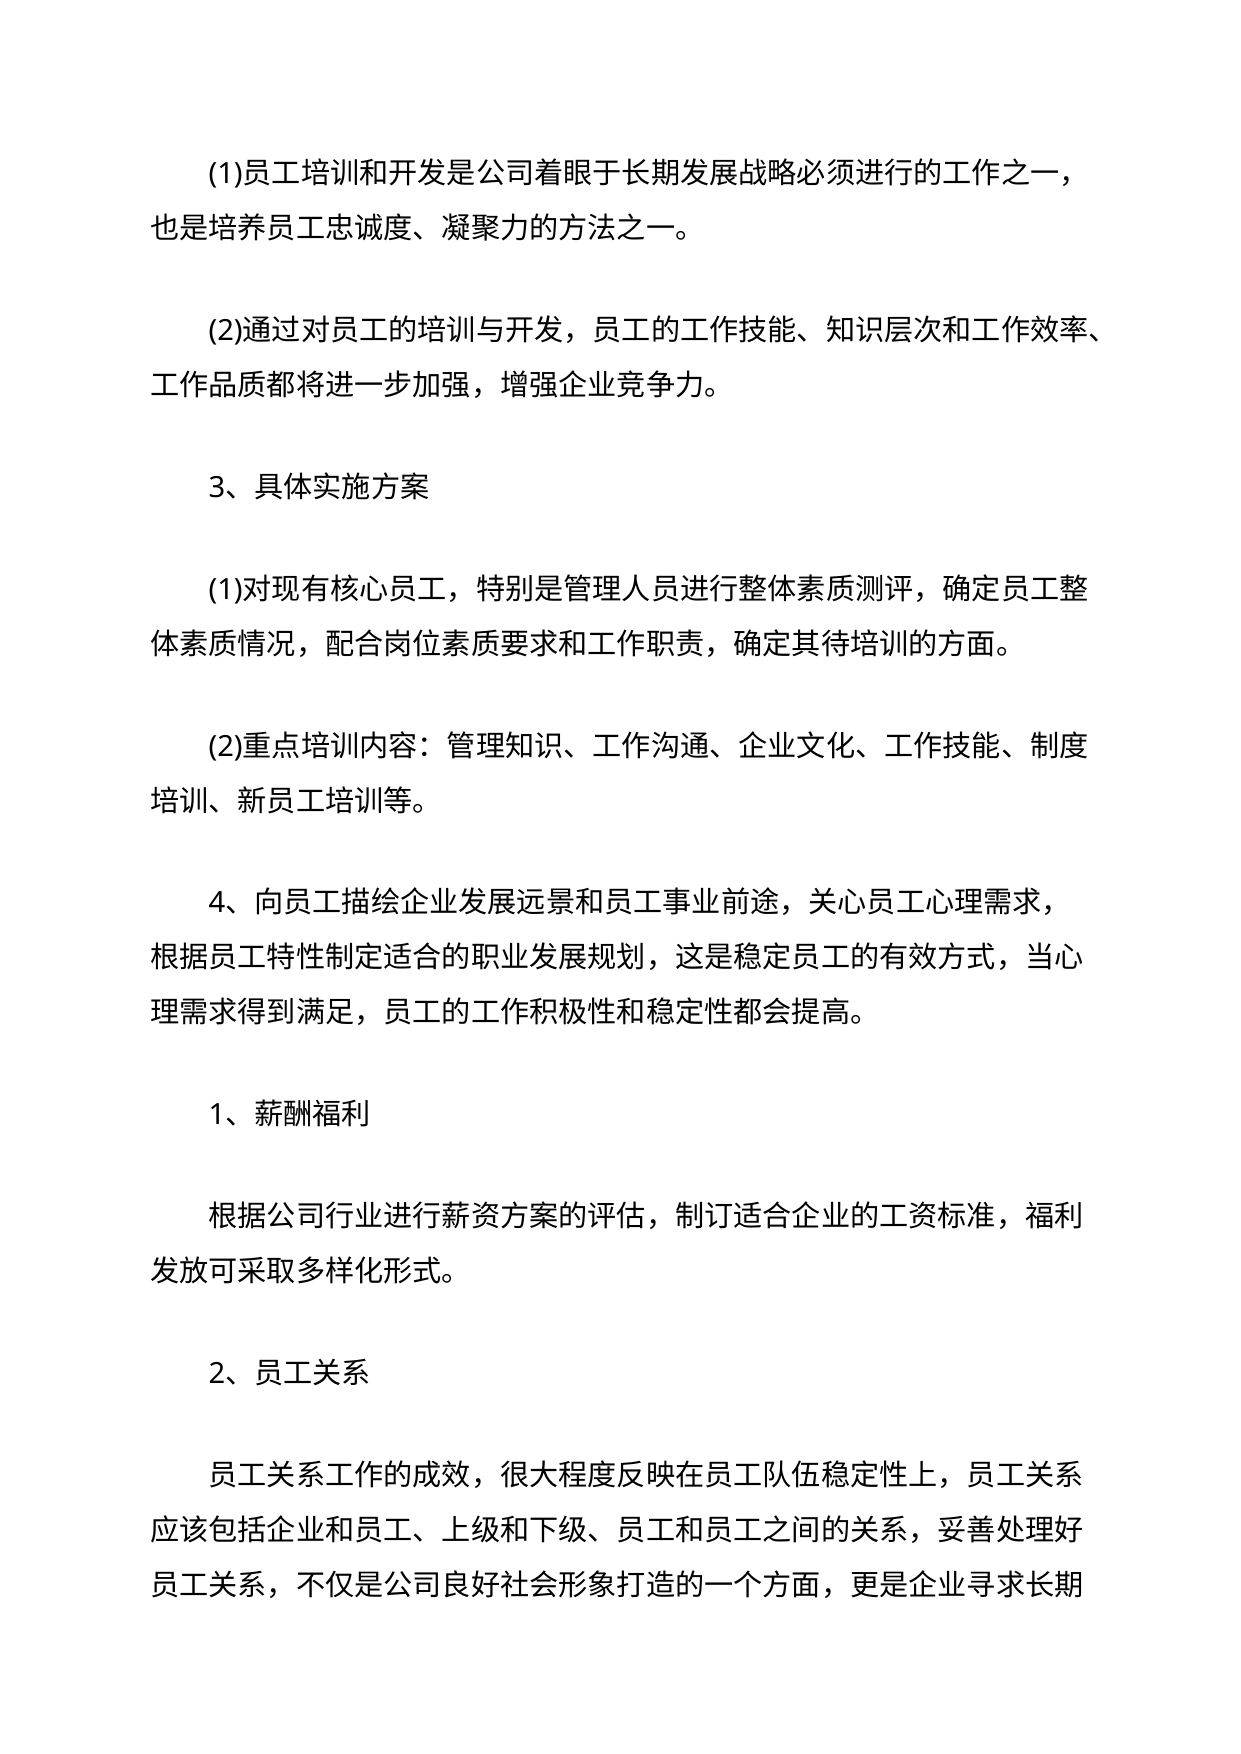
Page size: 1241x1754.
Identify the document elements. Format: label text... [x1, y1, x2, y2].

text 3、具体实施方案 [150, 463, 1090, 506]
text (1)员工培训和开发是公司着眼于长期发展战略必须进行的工作之一，也是培养员工忠诚度、凝聚力的方法之一。 [150, 150, 1090, 247]
text 根据公司行业进行薪资方案的评估，制订适合企业的工资标准，福利发放可采取多样化形式。 [150, 1193, 1090, 1290]
text 2、员工关系 [150, 1349, 1090, 1392]
text (1)对现有核心员工，特别是管理人员进行整体素质测评，确定员工整体素质情况，配合岗位素质要求和工作职责，确定其待培训的方面。 [150, 566, 1090, 663]
text 4、向员工描绘企业发展远景和员工事业前途，关心员工心理需求，根据员工特性制定适合的职业发展规划，这是稳定员工的有效方式，当心理需求得到满足，员工的工作积极性和稳定性都会提高。 [150, 879, 1090, 1031]
text 1、薪酬福利 [150, 1091, 1090, 1133]
text (2)通过对员工的培训与开发，员工的工作技能、知识层次和工作效率、工作品质都将进一步加强，增强企业竞争力。 [150, 307, 1090, 404]
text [150, 1451, 1090, 1603]
text (2)重点培训内容：管理知识、工作沟通、企业文化、工作技能、制度培训、新员工培训等。 [150, 722, 1090, 819]
